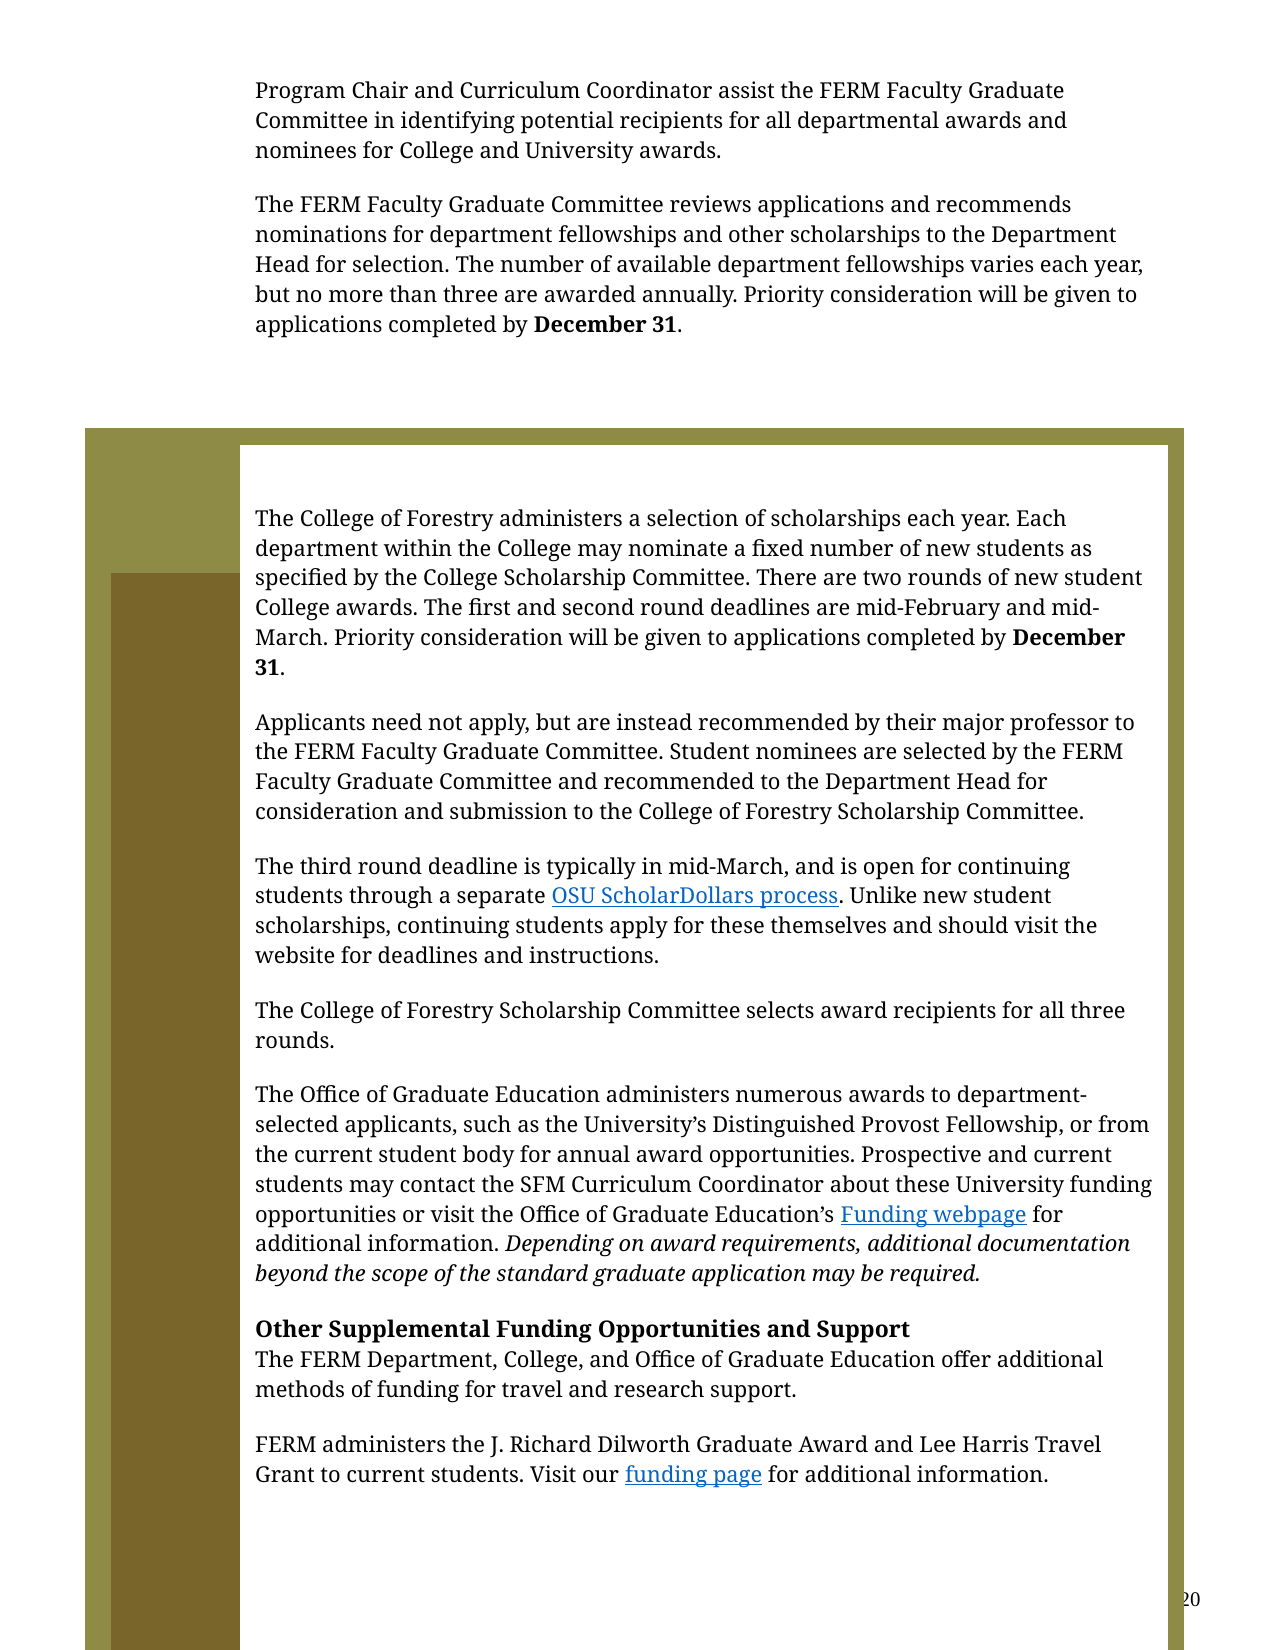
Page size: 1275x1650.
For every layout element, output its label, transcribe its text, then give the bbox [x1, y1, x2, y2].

text Other Supplemental Funding Opportunities and Support [255, 1313, 1155, 1344]
text The College of Forestry administers a selection of scholarships each year. Each department within the College may nominate a fixed number of new students as specified by the College Scholarship Committee. There are two rounds of new student College awards. The first and second round deadlines are mid-February and mid-March. Priority consideration will be given to applications completed by December 31. [255, 503, 1155, 681]
text The third round deadline is typically in mid-March, and is open for continuing students through a separate OSU ScholarDollars process. Unlike new student scholarships, continuing students apply for these themselves and should visit the website for deadlines and instructions. [255, 851, 1155, 970]
text The FERM Department, College, and Office of Graduate Education offer additional methods of funding for travel and research support. [255, 1344, 1155, 1404]
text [255, 75, 1155, 164]
text The College of Forestry Scholarship Committee selects award recipients for all three rounds. [255, 995, 1155, 1054]
text FERM administers the J. Richard Dilworth Graduate Award and Lee Harris Travel Grant to current students. Visit our funding page for additional information. [255, 1429, 1155, 1488]
text The Office of Graduate Education administers numerous awards to department-selected applicants, such as the University’s Distinguished Provost Fellowship, or from the current student body for annual award opportunities. Prospective and current students may contact the SFM Curriculum Coordinator about these University funding opportunities or visit the Office of Graduate Education’s Funding webpage for additional information. Depending on award requirements, additional documentation beyond the scope of the standard graduate application may be required. [255, 1079, 1155, 1288]
text Applicants need not apply, but are instead recommended by their major professor to the FERM Faculty Graduate Committee. Student nominees are selected by the FERM Faculty Graduate Committee and recommended to the Department Head for consideration and submission to the College of Forestry Scholarship Committee. [255, 706, 1155, 826]
text The FERM Faculty Graduate Committee reviews applications and recommends nominations for department fellowships and other scholarships to the Department Head for selection. The number of available department fellowships varies each year, but no more than three are awarded annually. Priority consideration will be given to applications completed by December 31. [255, 189, 1155, 338]
